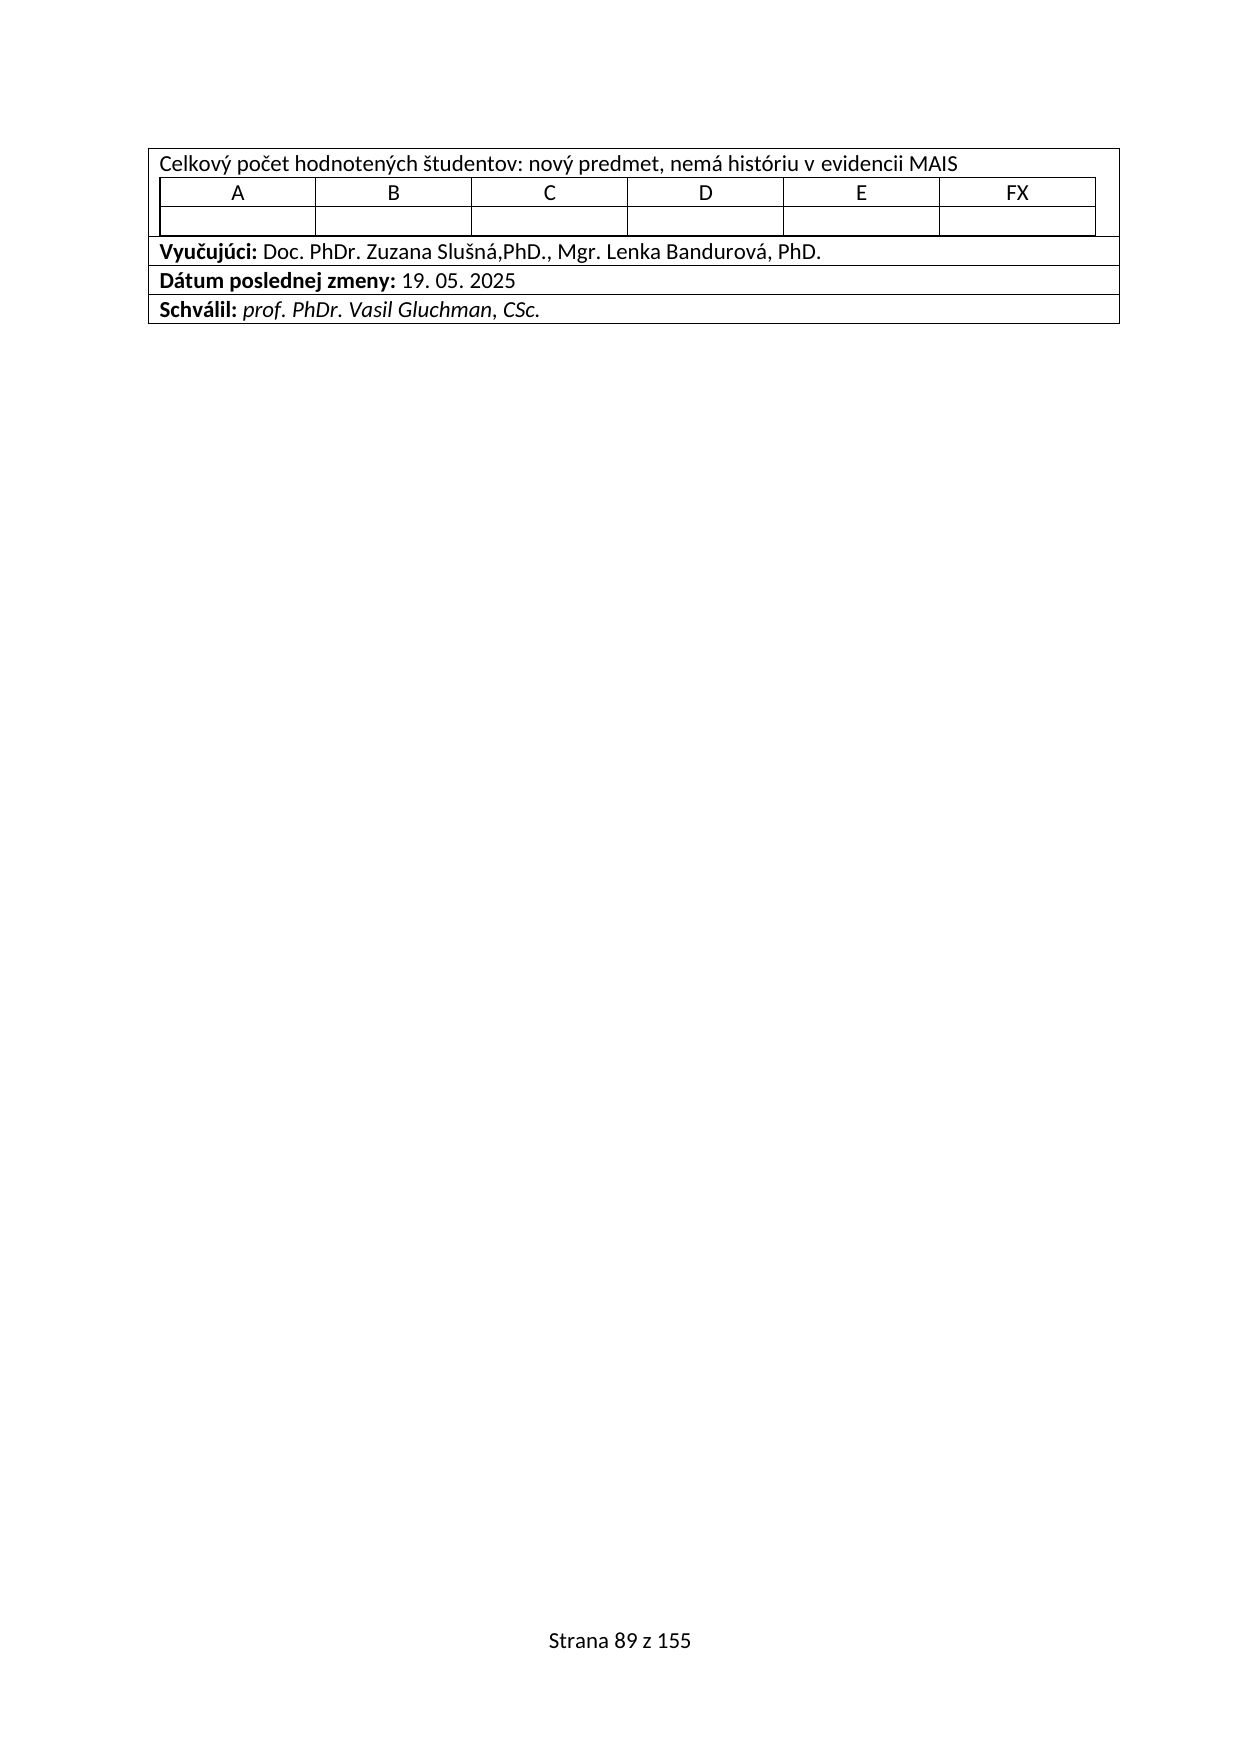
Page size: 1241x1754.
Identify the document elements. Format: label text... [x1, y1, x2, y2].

table_cell Dátum poslednej zmeny: 19. 05. 2025 [149, 266, 1119, 294]
table_cell Vyučujúci: Doc. PhDr. Zuzana Slušná,PhD., Mgr. Lenka Bandurová, PhD. [149, 237, 1119, 265]
table_cell Schválil: prof. PhDr. Vasil Gluchman, CSc. [149, 295, 1119, 323]
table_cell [149, 149, 1119, 236]
